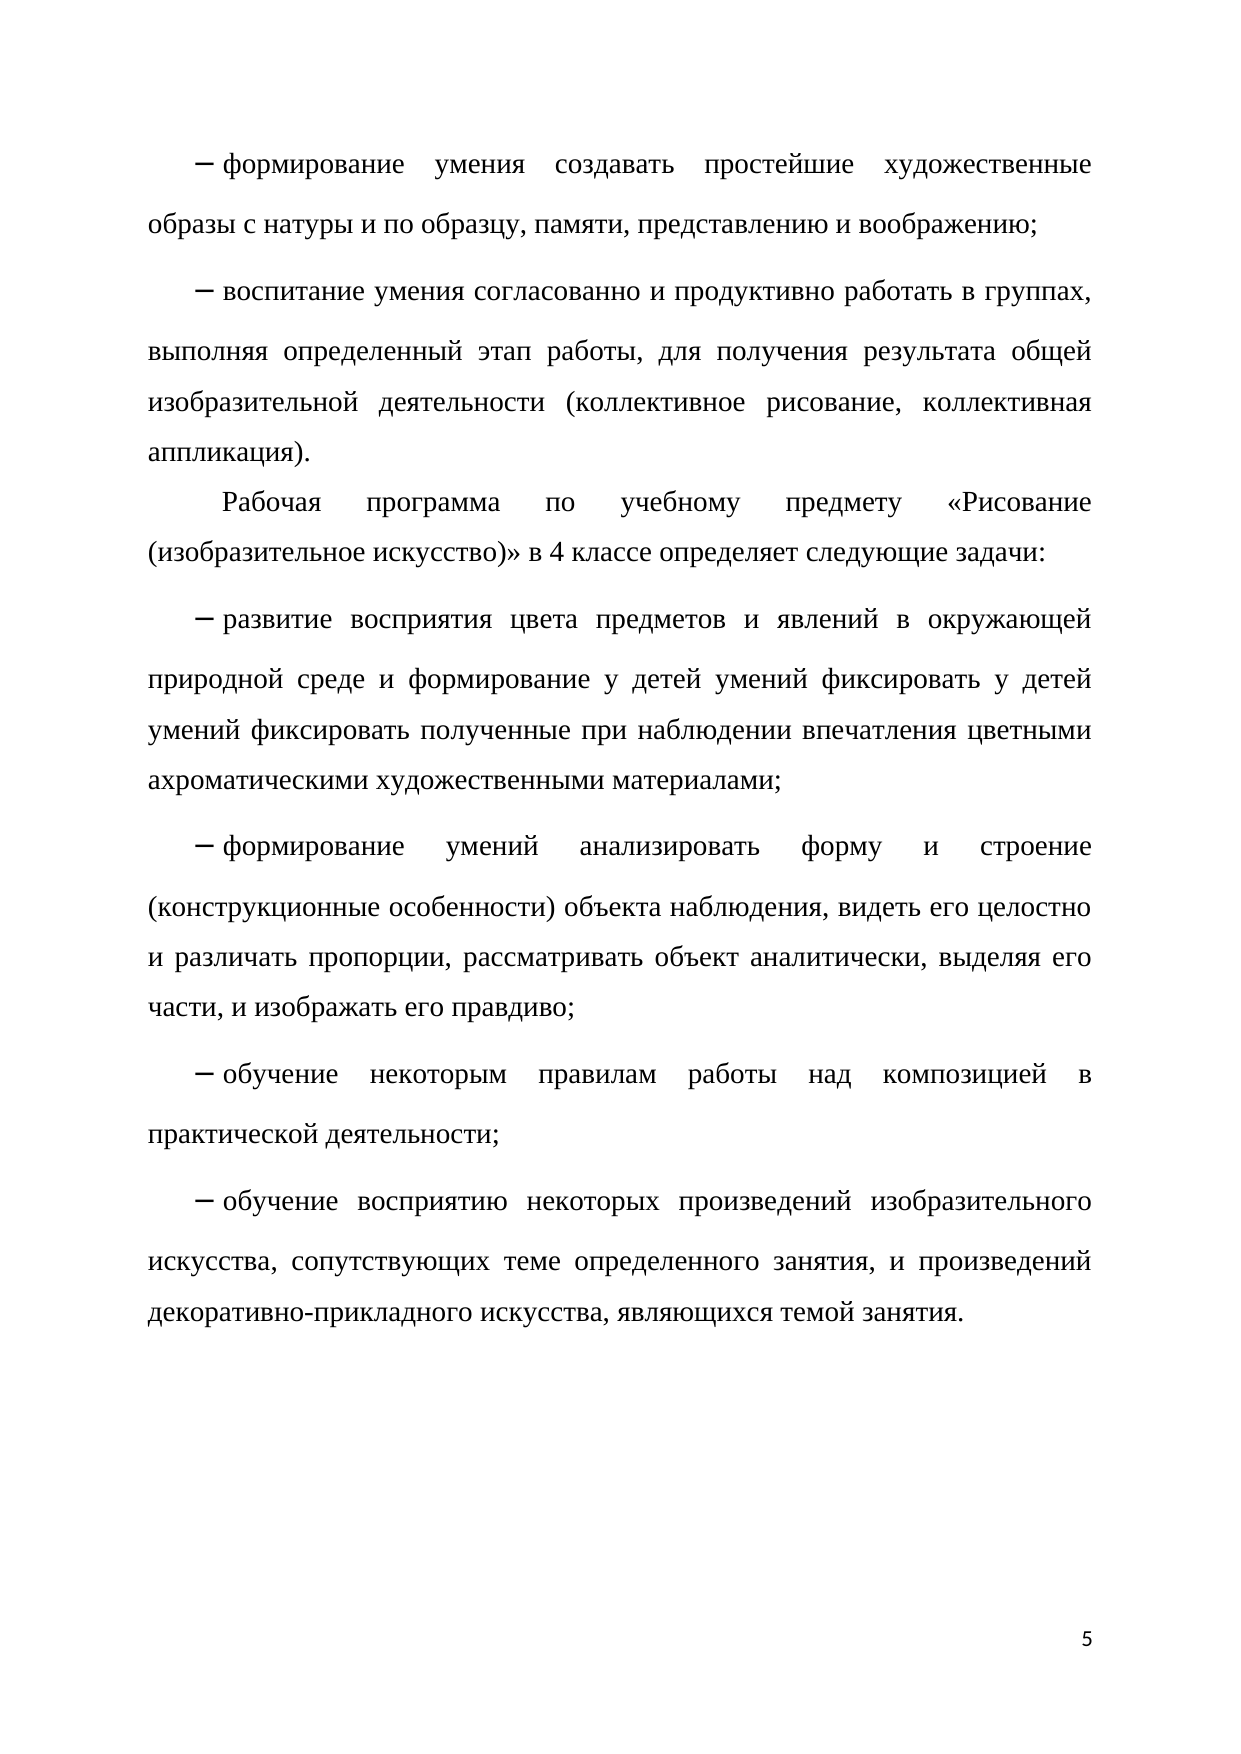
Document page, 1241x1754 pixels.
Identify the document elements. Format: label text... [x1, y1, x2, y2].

list обучение некоторым правилам работы над композицией в практической деятельности; [148, 1040, 1092, 1150]
text Рабочая программа по учебному предмету «Рисование (изобразительное искусство)» в 4 классе определяет следующие задачи: [148, 484, 1092, 568]
list обучение восприятию некоторых произведений изобразительного искусства, сопутствующих теме определенного занятия, и произведений декоративно-прикладного искусства, являющихся темой занятия. [148, 1167, 1092, 1327]
list развитие восприятия цвета предметов и явлений в окружающей природной среде и формирование у детей умений фиксировать у детей умений фиксировать полученные при наблюдении впечатления цветными ахроматическими художественными материалами; [148, 585, 1092, 796]
list формирование умения создавать простейшие художественные образы с натуры и по образцу, памяти, представлению и воображению; [148, 130, 1092, 240]
list формирование умений анализировать форму и строение (конструкционные особенности) объекта наблюдения, видеть его целостно и различать пропорции, рассматривать объект аналитически, выделяя его части, и изображать его правдиво; [148, 812, 1092, 1023]
list воспитание умения согласованно и продуктивно работать в группах, выполняя определенный этап работы, для получения результата общей изобразительной деятельности (коллективное рисование, коллективная аппликация). [148, 257, 1092, 467]
